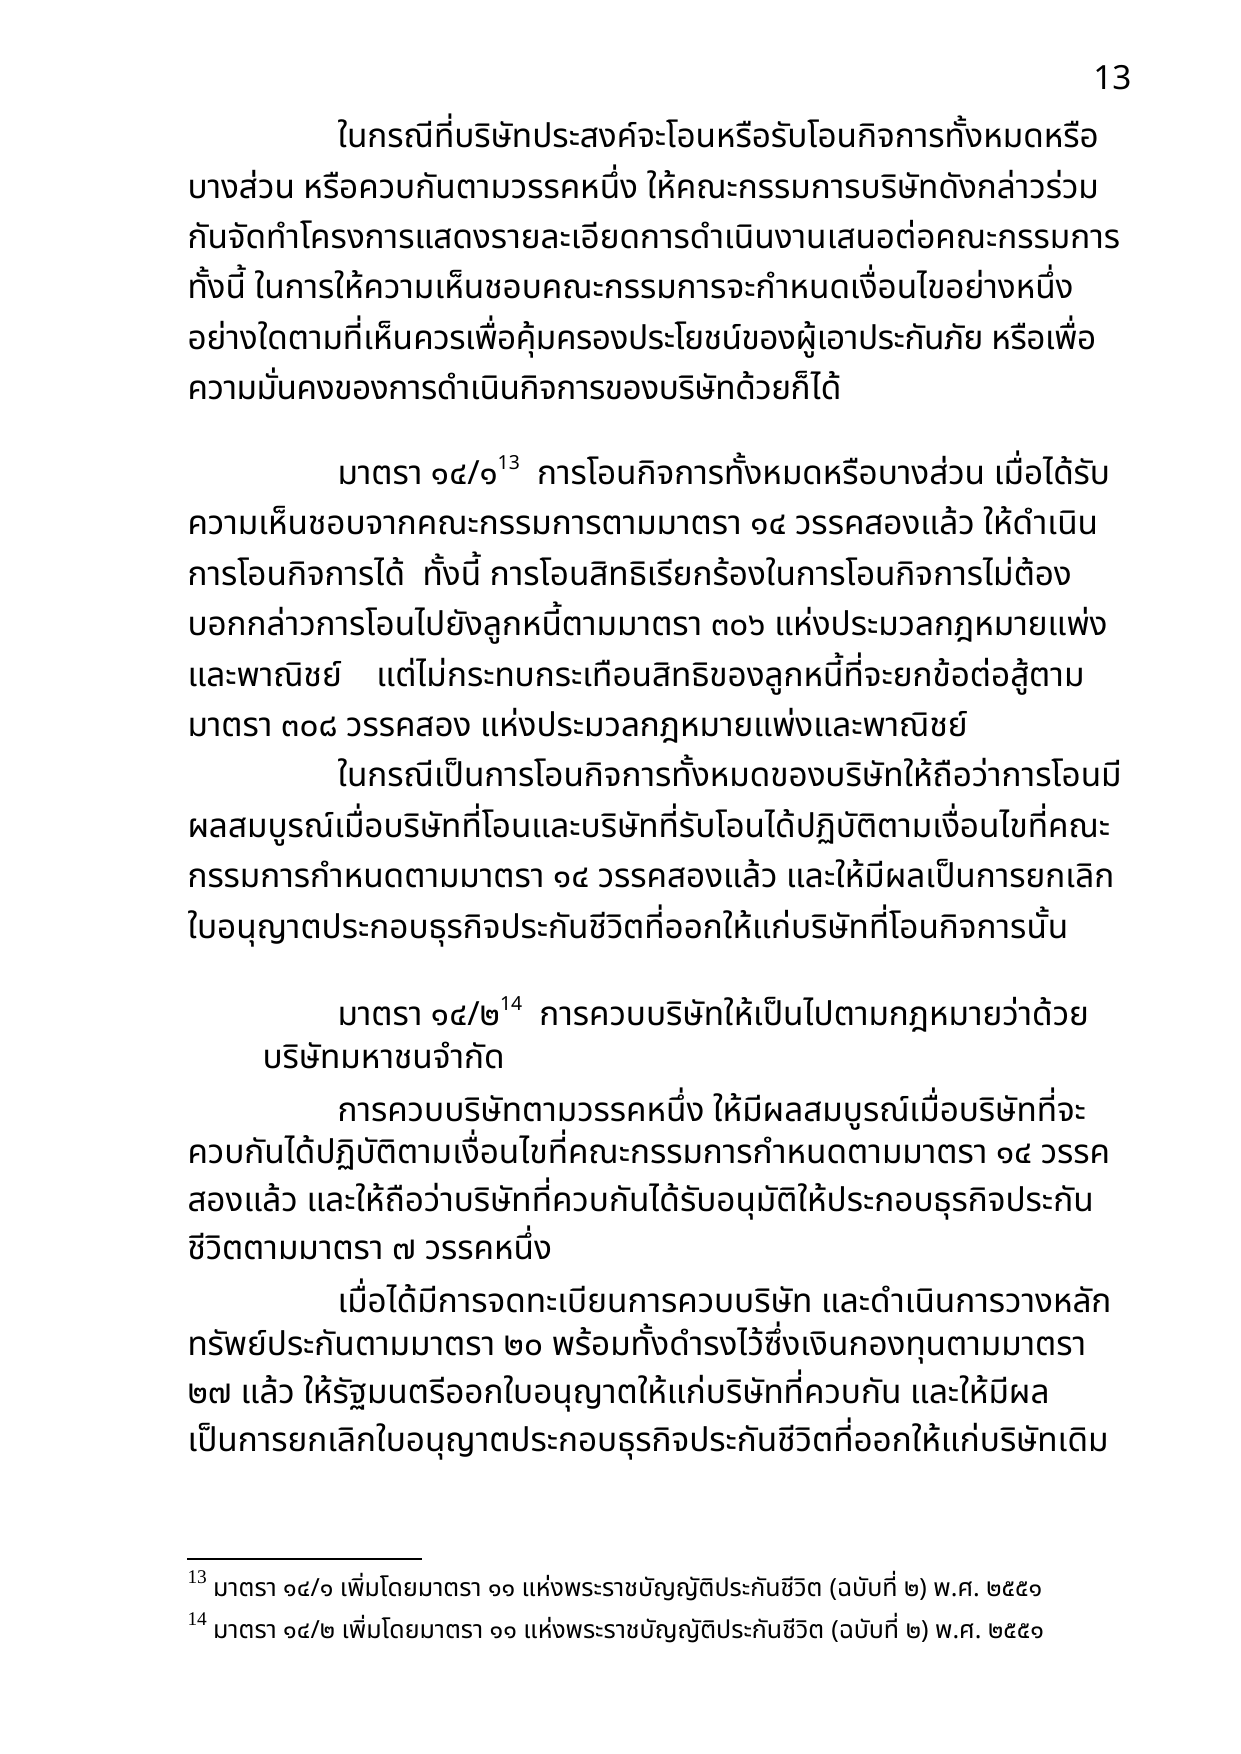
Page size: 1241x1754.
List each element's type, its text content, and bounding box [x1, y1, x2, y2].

text มาตรา ๑๔/๑ การโอนกิจการทั้งหมดหรือบางส่วน เมื่อได้รับความเห็นชอบจากคณะกรรมการตามมาตรา ๑๔ วรรคสองแล้ว ให้ดำเนินการโอนกิจการได้ ทั้งนี้ การโอนสิทธิเรียกร้องในการโอนกิจการไม่ต้องบอกกล่าวการโอนไปยังลูกหนี้ตามมาตรา ๓๐๖ แห่งประมวลกฎหมายแพ่งและพาณิชย์ แต่ไม่กระทบกระเทือนสิทธิของลูกหนี้ที่จะยกข้อต่อสู้ตามมาตรา ๓๐๘ วรรคสอง แห่งประมวลกฎหมายแพ่งและพาณิชย์ [187, 449, 1125, 751]
text ในกรณีที่บริษัทประสงค์จะโอนหรือรับโอนกิจการทั้งหมดหรือบางส่วน หรือควบกันตามวรรคหนึ่ง ให้คณะกรรมการบริษัทดังกล่าวร่วมกันจัดทำโครงการแสดงรายละเอียดการดำเนินงานเสนอต่อคณะกรรมการ ทั้งนี้ ในการให้ความเห็นชอบคณะกรรมการจะกำหนดเงื่อนไขอย่างหนึ่งอย่างใดตามที่เห็นควรเพื่อคุ้มครองประโยชน์ของผู้เอาประกันภัย หรือเพื่อความมั่นคงของการดำเนินกิจการของบริษัทด้วยก็ได้ [187, 112, 1125, 415]
text การควบบริษัทตามวรรคหนึ่ง ให้มีผลสมบูรณ์เมื่อบริษัทที่จะควบกันได้ปฏิบัติตามเงื่อนไขที่คณะกรรมการกำหนดตามมาตรา ๑๔ วรรคสองแล้ว และให้ถือว่าบริษัทที่ควบกันได้รับอนุมัติให้ประกอบธุรกิจประกันชีวิตตามมาตรา ๗ วรรคหนึ่ง [187, 1083, 1125, 1275]
text เมื่อได้มีการจดทะเบียนการควบบริษัท และดำเนินการวางหลักทรัพย์ประกันตามมาตรา ๒๐ พร้อมทั้งดำรงไว้ซึ่งเงินกองทุนตามมาตรา ๒๗ แล้ว ให้รัฐมนตรีออกใบอนุญาตให้แก่บริษัทที่ควบกัน และให้มีผลเป็นการยกเลิกใบอนุญาตประกอบธุรกิจประกันชีวิตที่ออกให้แก่บริษัทเดิม [187, 1275, 1125, 1466]
text ในกรณีเป็นการโอนกิจการทั้งหมดของบริษัทให้ถือว่าการโอนมีผลสมบูรณ์เมื่อบริษัทที่โอนและบริษัทที่รับโอนได้ปฏิบัติตามเงื่อนไขที่คณะกรรมการกำหนดตามมาตรา ๑๔ วรรคสองแล้ว และให้มีผลเป็นการยกเลิกใบอนุญาตประกอบธุรกิจประกันชีวิตที่ออกให้แก่บริษัทที่โอนกิจการนั้น [187, 751, 1123, 953]
text มาตรา ๑๔/๒ การควบบริษัทให้เป็นไปตามกฎหมายว่าด้วยบริษัทมหาชนจำกัด [262, 987, 1123, 1083]
